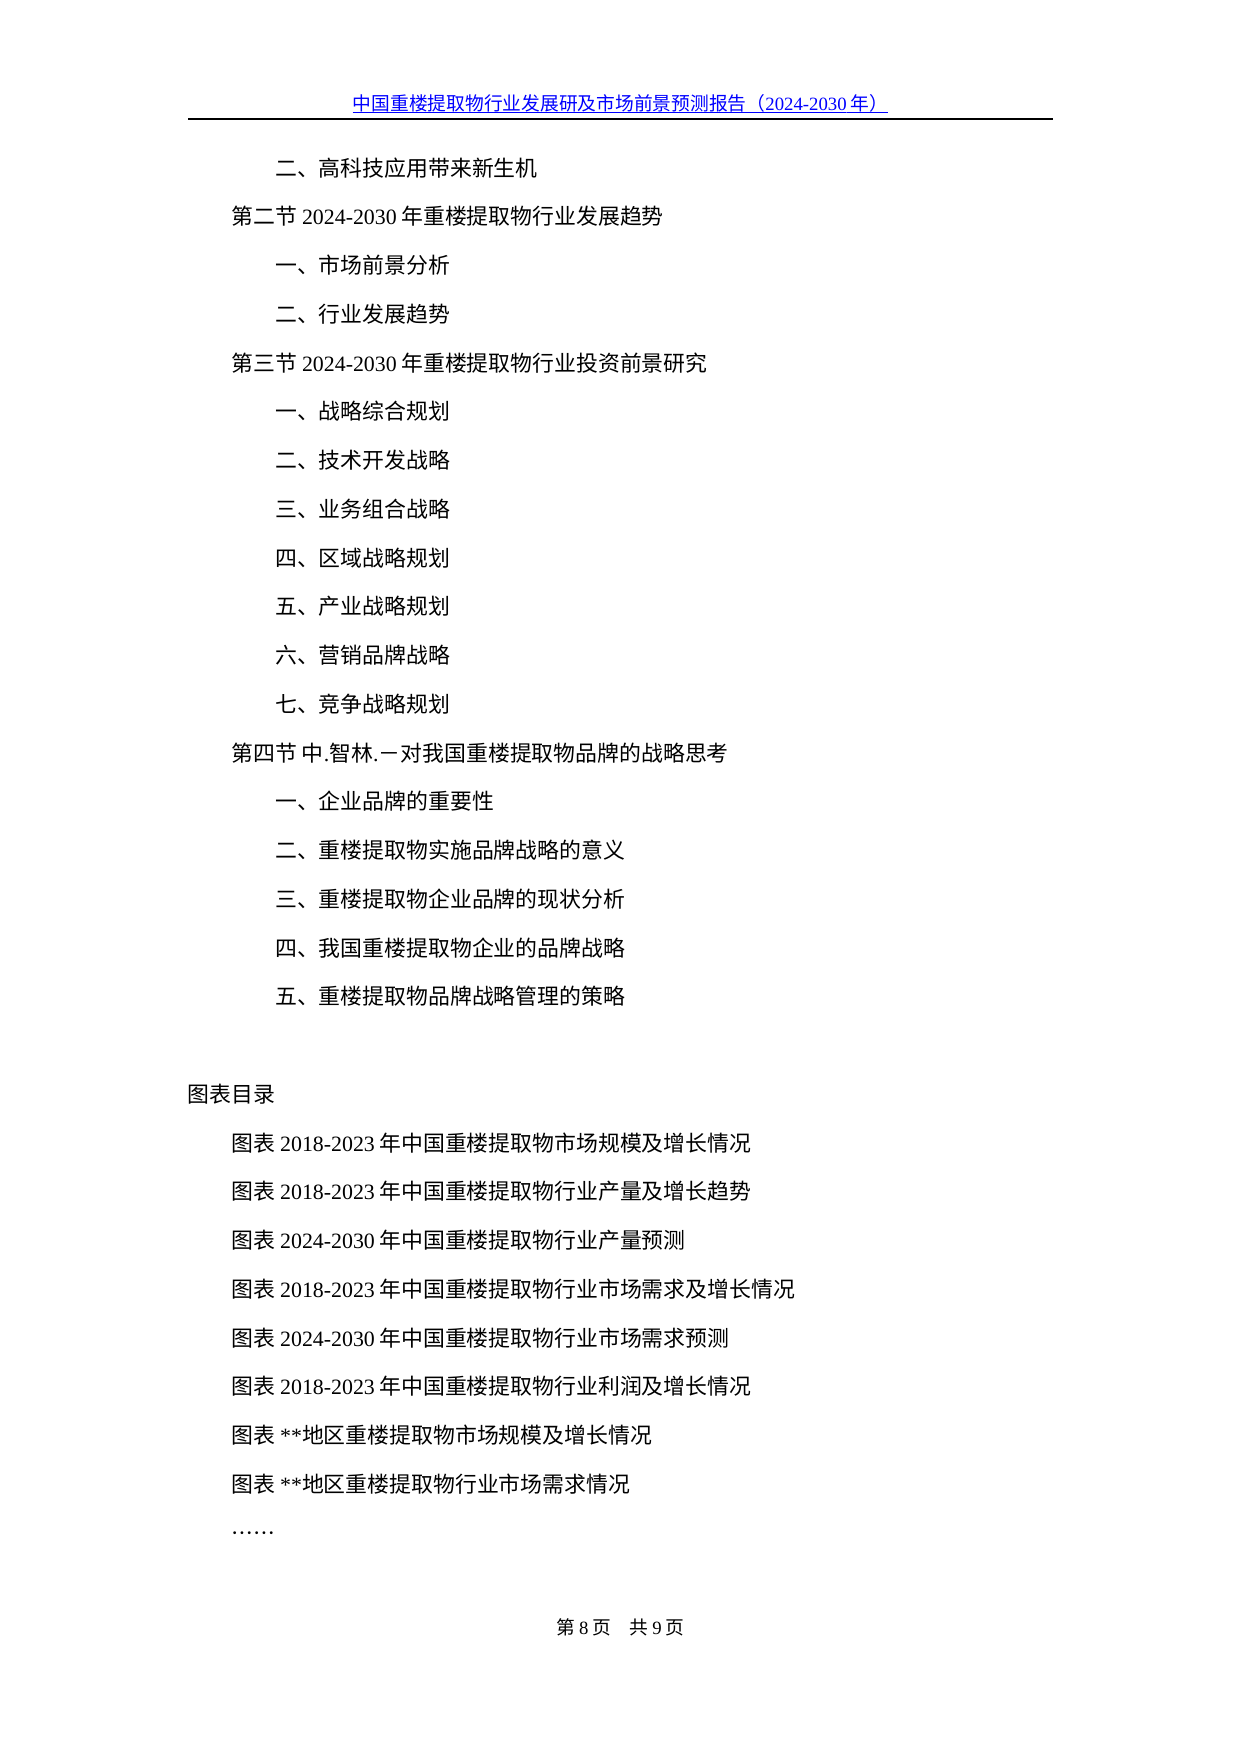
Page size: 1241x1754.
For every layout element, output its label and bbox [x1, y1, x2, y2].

text [187, 150, 1053, 1548]
